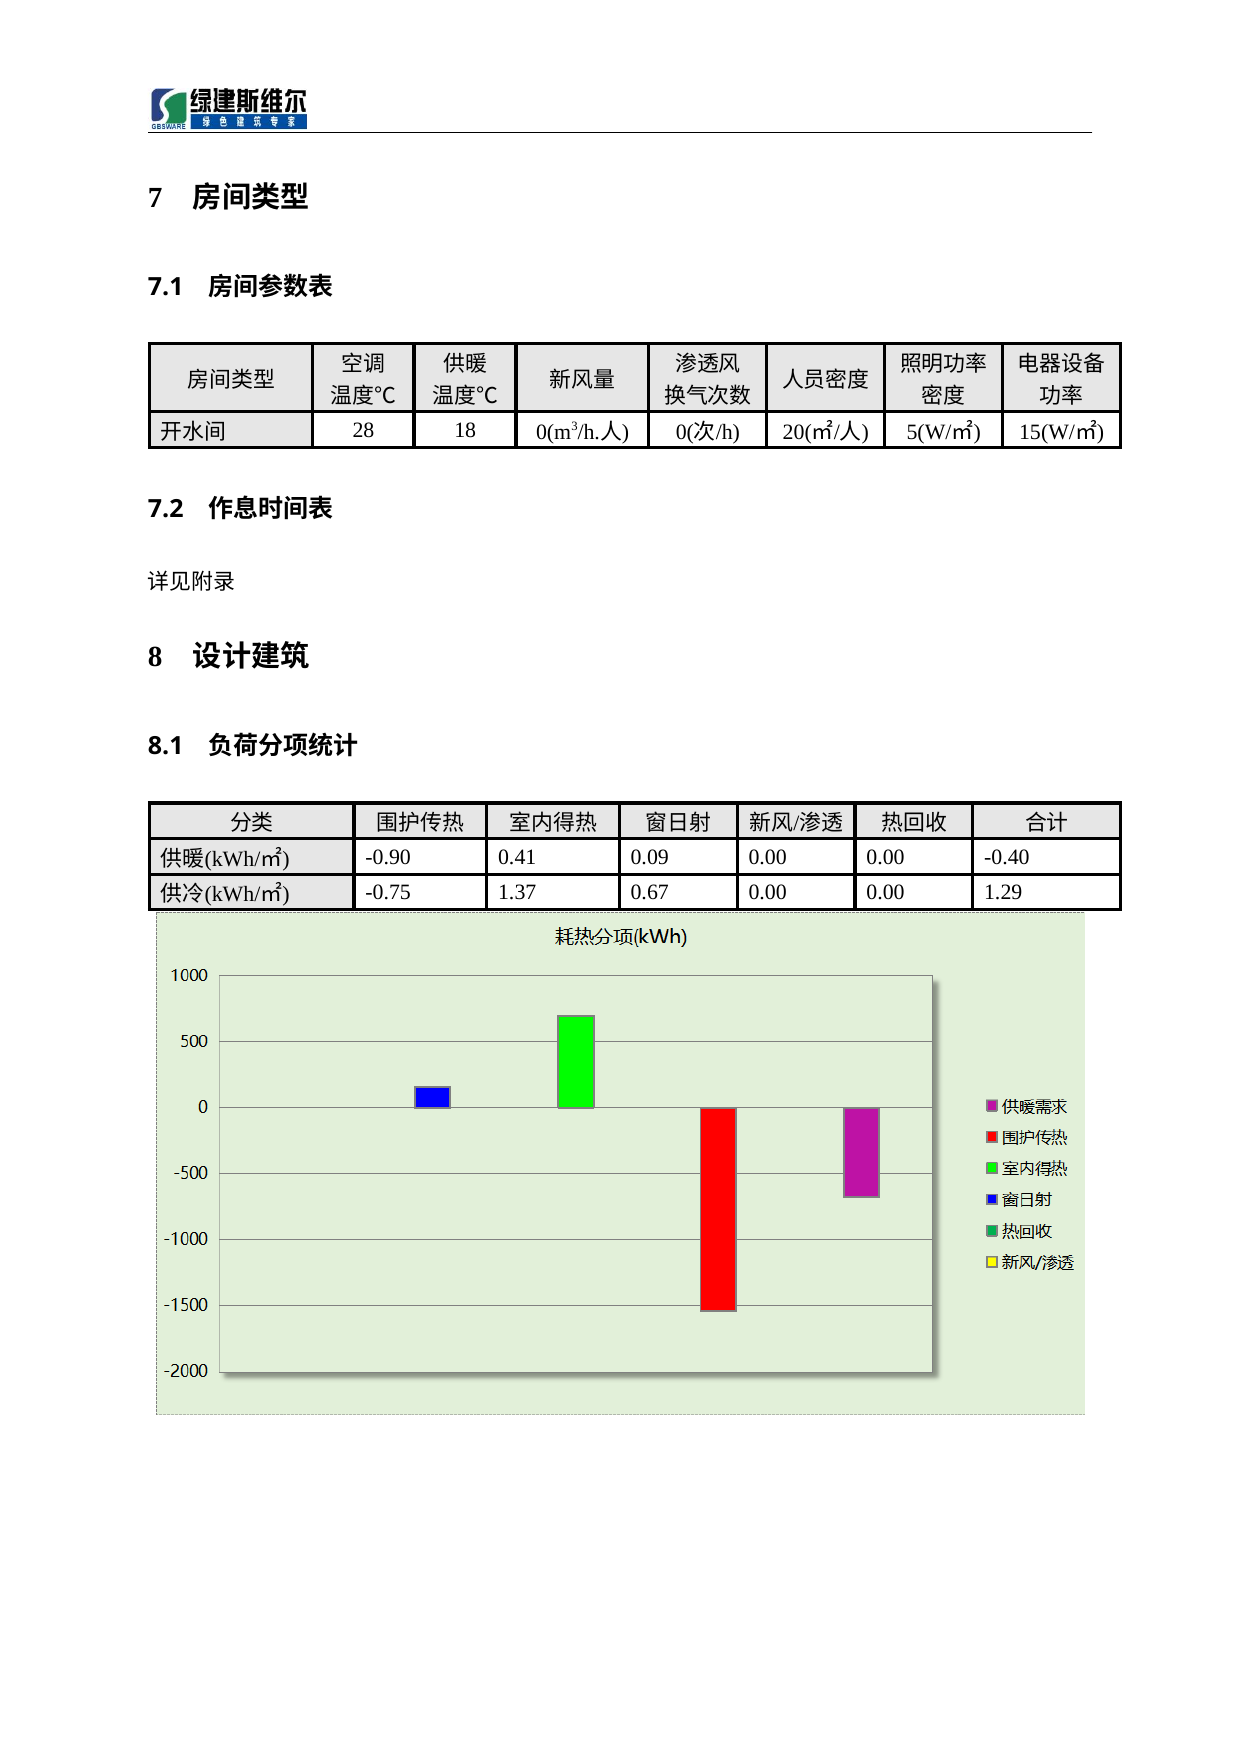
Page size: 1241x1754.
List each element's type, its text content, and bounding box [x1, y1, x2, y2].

table_cell 0.09 [621, 840, 736, 873]
picture [147, 88, 308, 130]
table_cell 0.00 [739, 840, 853, 873]
text 详见附录 [148, 564, 1092, 596]
table_header 人员密度 [768, 345, 883, 410]
table_header 窗日射 [621, 805, 736, 837]
picture [155, 911, 1085, 1415]
subtitle 房间类型 [148, 162, 1092, 227]
table_cell 0.00 [857, 876, 971, 908]
table_cell 供冷(kWh/㎡) [151, 876, 352, 908]
subtitle 设计建筑 [148, 621, 1092, 686]
table_cell -0.40 [974, 840, 1119, 873]
table_header 空调 温度℃ [314, 345, 412, 410]
table_header 新风量 [518, 345, 647, 410]
table_cell 0.41 [488, 840, 618, 873]
table_cell 18 [416, 413, 514, 446]
table_cell 0.67 [621, 876, 736, 908]
table_cell 28 [314, 413, 412, 446]
table_cell 开水间 [151, 413, 311, 446]
table_header 供暖 温度℃ [416, 345, 514, 410]
table_header 分类 [151, 805, 352, 837]
table_cell 20(㎡/人) [768, 413, 883, 446]
table_header 电器设备 功率 [1004, 345, 1119, 410]
table_header 合计 [974, 805, 1119, 837]
table_cell 0.00 [739, 876, 853, 908]
subtitle 作息时间表 [148, 474, 1092, 539]
table_cell 15(W/㎡) [1004, 413, 1119, 446]
table_cell 供暖(kWh/㎡) [151, 840, 352, 873]
table_header 新风/渗透 [739, 805, 853, 837]
table_header 渗透风 换气次数 [650, 345, 765, 410]
table_header 热回收 [857, 805, 971, 837]
table_header 围护传热 [356, 805, 485, 837]
table_cell -0.75 [356, 876, 485, 908]
table_cell 1.29 [974, 876, 1119, 908]
table_cell 1.37 [488, 876, 618, 908]
table_cell 5(W/㎡) [886, 413, 1001, 446]
subtitle 房间参数表 [148, 252, 1092, 317]
subtitle 负荷分项统计 [148, 711, 1092, 776]
table_cell 0.00 [857, 840, 971, 873]
table_cell 0(次/h) [650, 413, 765, 446]
table_cell -0.90 [356, 840, 485, 873]
table_header 照明功率 密度 [886, 345, 1001, 410]
table_header 室内得热 [488, 805, 618, 837]
table_cell 0(m3/h.人) [518, 413, 647, 446]
table_header 房间类型 [151, 345, 311, 410]
